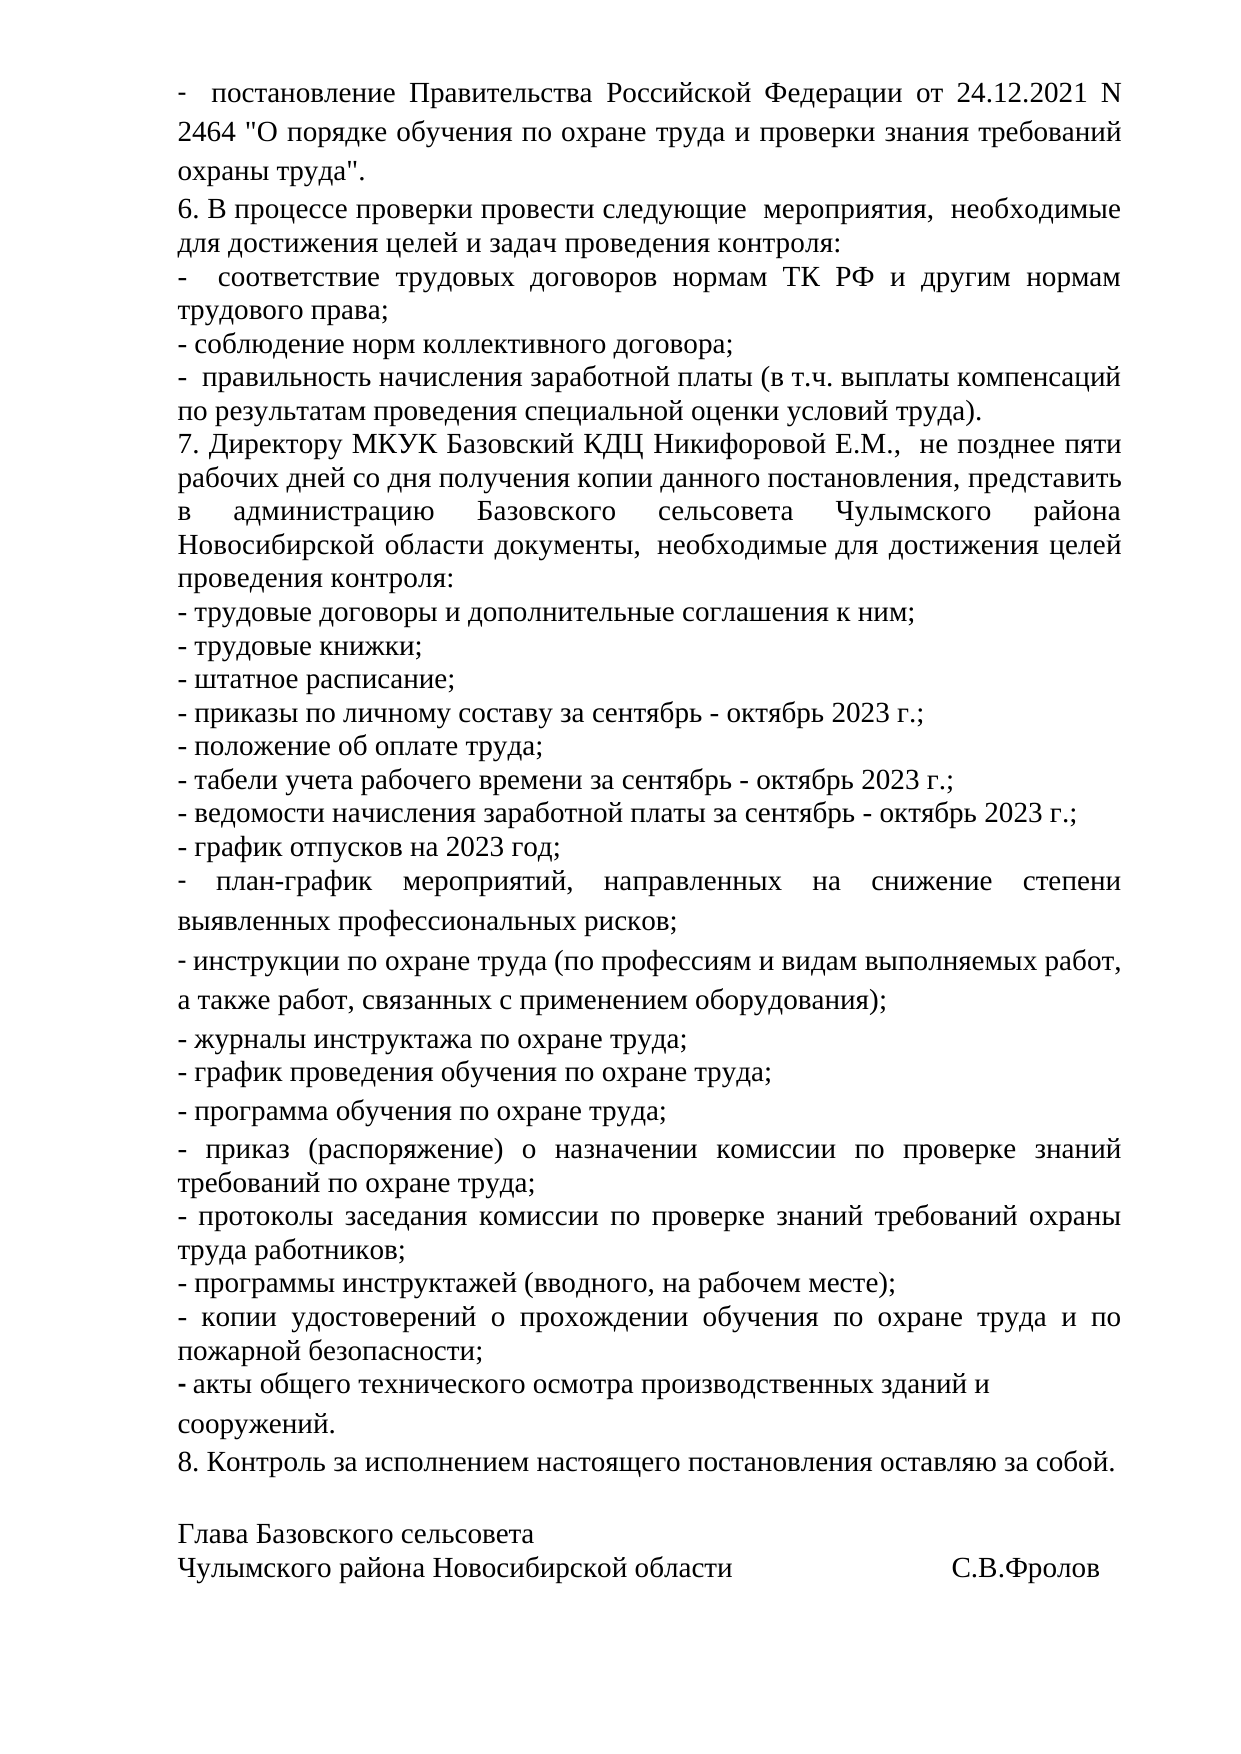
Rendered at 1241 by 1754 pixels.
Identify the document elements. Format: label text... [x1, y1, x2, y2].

list 6. В процессе проверки провести следующие мероприятия, необходимые для достижения целей и задач проведения контроля: [177, 192, 1122, 259]
text Чулымского района Новосибирской области С.В.Фролов [177, 1550, 1122, 1583]
text - программы инструктажей (вводного, на рабочем месте); [177, 1266, 1122, 1299]
subtitle - акты общего технического осмотра производственных зданий и сооружений. [177, 1366, 1122, 1439]
list - график отпусков на 2023 год; [177, 829, 1122, 862]
text - план-график мероприятий, направленных на снижение степени выявленных профессиональных рисков; [177, 862, 1122, 937]
text 8. Контроль за исполнением настоящего постановления оставляю за собой. [177, 1444, 1122, 1478]
list - протоколы заседания комиссии по проверке знаний требований охраны труда работников; [177, 1198, 1122, 1266]
subtitle Глава Базовского сельсовета [177, 1516, 1122, 1550]
list - трудовые договоры и дополнительные соглашения к ним; [177, 594, 1122, 628]
list - журналы инструктажа по охране труда; [177, 1021, 1122, 1054]
list - положение об оплате труда; [177, 728, 1122, 762]
list - ведомости начисления заработной платы за сентябрь - октябрь 2023 г.; [177, 795, 1122, 829]
list 7. Директору МКУК Базовский КДЦ Никифоровой Е.М., не позднее пяти рабочих дней со дня получения копии данного постановления, представить в администрацию Базовского сельсовета Чулымского района Новосибирской области документы, необходимые для достижения целей проведения контроля: [177, 426, 1122, 594]
list - табели учета рабочего времени за сентябрь - октябрь 2023 г.; [177, 762, 1122, 795]
list - соответствие трудовых договоров нормам ТК РФ и другим нормам трудового права; [177, 259, 1122, 326]
text - инструкции по охране труда (по профессиям и видам выполняемых работ, а также работ, связанных с применением оборудования); [177, 942, 1122, 1016]
list - соблюдение норм коллективного договора; [177, 326, 1122, 359]
text - постановление Правительства Российской Федерации от 24.12.2021 N 2464 "О порядке обучения по охране труда и проверки знания требований охраны труда". [177, 74, 1122, 187]
text - график проведения обучения по охране труда; [177, 1054, 1122, 1088]
list - приказы по личному составу за сентябрь - октябрь 2023 г.; [177, 695, 1122, 728]
list - правильность начисления заработной платы (в т.ч. выплаты компенсаций по результатам проведения специальной оценки условий труда). [177, 359, 1122, 426]
list - штатное расписание; [177, 661, 1122, 695]
text - копии удостоверений о прохождении обучения по охране труда и по пожарной безопасности; [177, 1299, 1122, 1366]
list - приказ (распоряжение) о назначении комиссии по проверке знаний требований по охране труда; [177, 1131, 1122, 1198]
list - трудовые книжки; [177, 628, 1122, 661]
text - программа обучения по охране труда; [177, 1093, 1122, 1126]
